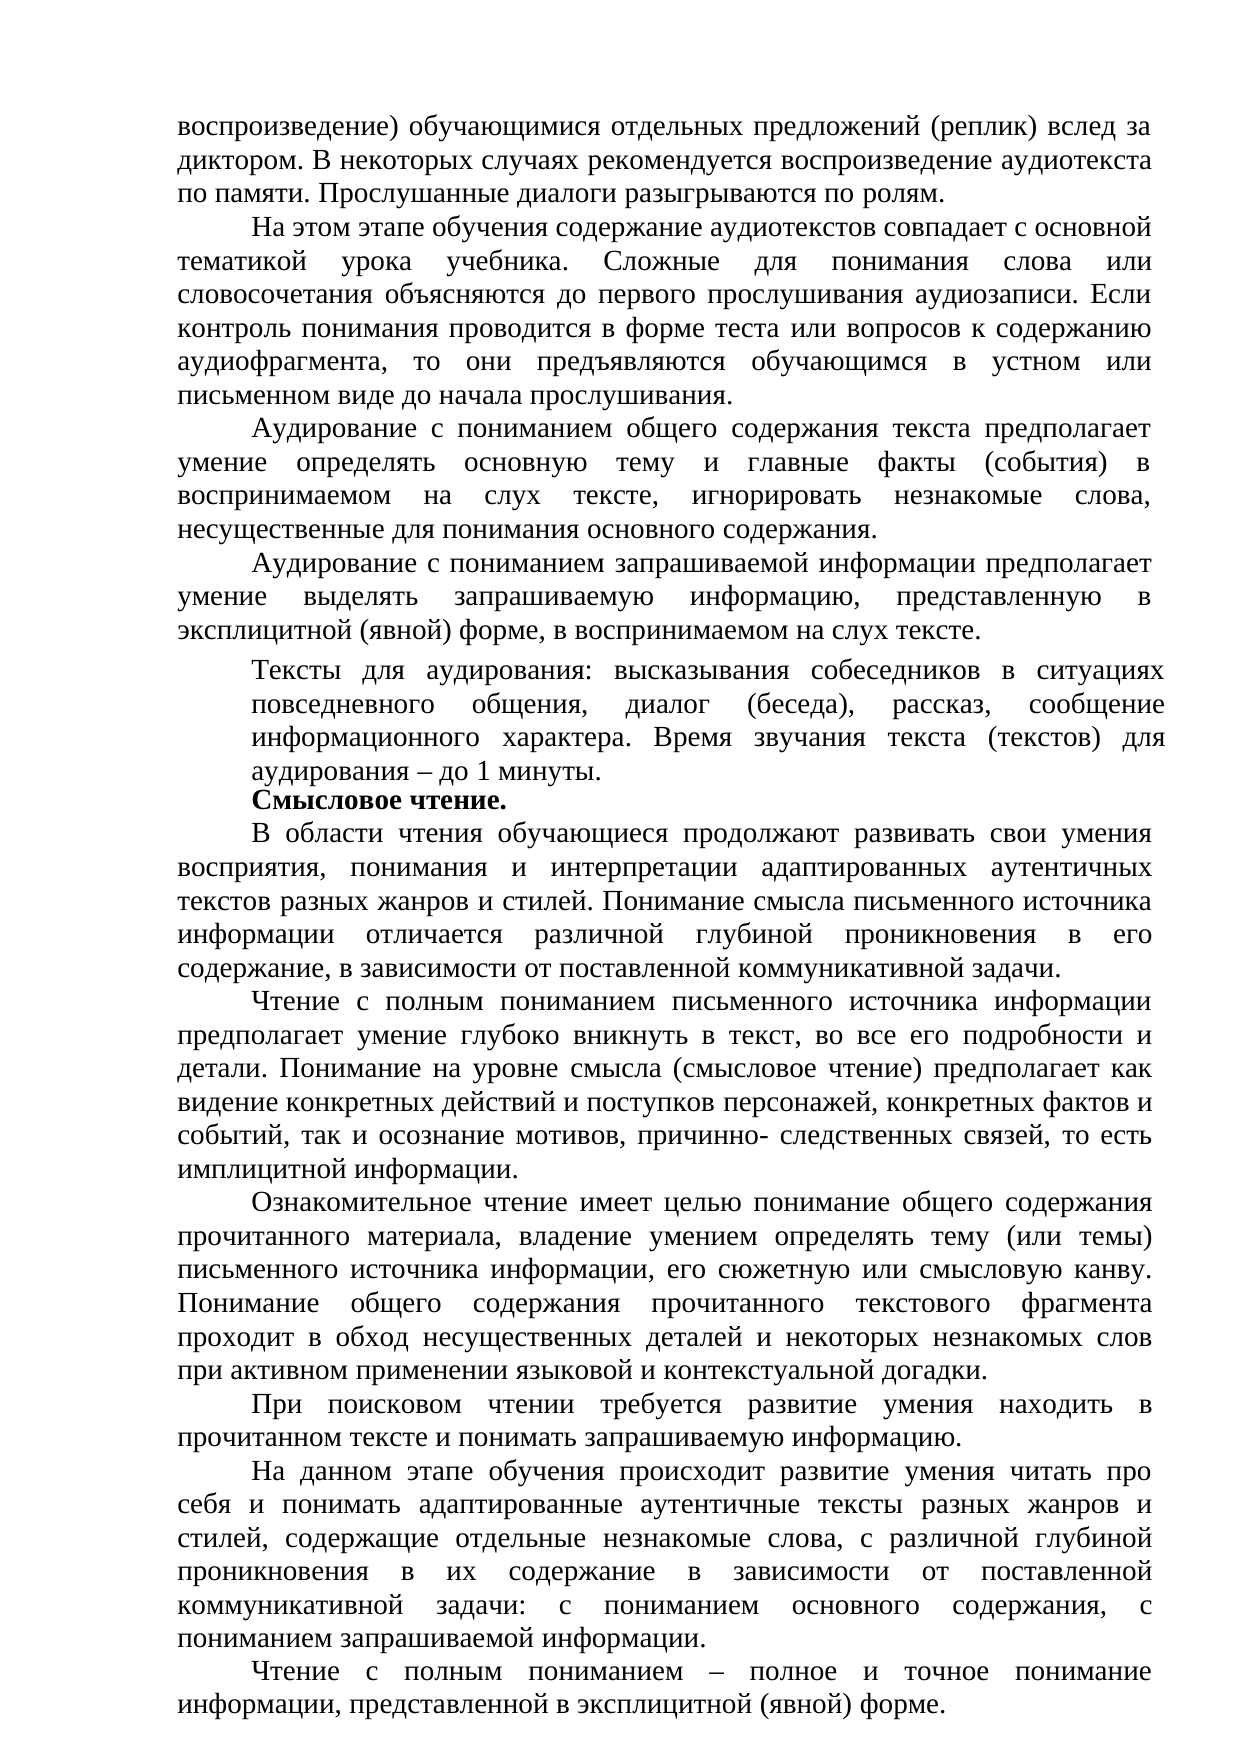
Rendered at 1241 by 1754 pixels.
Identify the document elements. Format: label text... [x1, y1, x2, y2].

text В области чтения обучающиеся продолжают развивать свои умения восприятия, понимания и интерпретации адаптированных аутентичных текстов разных жанров и стилей. Понимание смысла письменного источника информации отличается различной глубиной проникновения в его содержание, в зависимости от поставленной коммуникативной задачи. [177, 816, 1152, 983]
text Аудирование с пониманием запрашиваемой информации предполагает умение выделять запрашиваемую информацию, представленную в эксплицитной (явной) форме, в воспринимаемом на слух тексте. [177, 545, 1152, 645]
text Чтение с полным пониманием письменного источника информации предполагает умение глубоко вникнуть в текст, во все его подробности и детали. Понимание на уровне смысла (смысловое чтение) предполагает как видение конкретных действий и поступков персонажей, конкретных фактов и событий, так и осознание мотивов, причинно- следственных связей, то есть имплицитной информации. [177, 983, 1153, 1184]
subtitle Смысловое чтение. [251, 787, 1165, 816]
text На этом этапе обучения содержание аудиотекстов совпадает с основной тематикой урока учебника. Сложные для понимания слова или словосочетания объясняются до первого прослушивания аудиозаписи. Если контроль понимания проводится в форме теста или вопросов к содержанию аудиофрагмента, то они предъявляются обучающимся в устном или письменном виде до начала прослушивания. [177, 209, 1152, 410]
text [177, 108, 1152, 209]
text Аудирование с пониманием общего содержания текста предполагает умение определять основную тему и главные факты (события) в воспринимаемом на слух тексте, игнорировать незнакомые слова, несущественные для понимания основного содержания. [177, 410, 1151, 544]
text Тексты для аудирования: высказывания собеседников в ситуациях повседневного общения, диалог (беседа), рассказ, сообщение информационного характера. Время звучания текста (текстов) для аудирования – до 1 минуты. [251, 652, 1165, 786]
text При поисковом чтении требуется развитие умения находить в прочитанном тексте и понимать запрашиваемую информацию. [177, 1386, 1153, 1453]
text На данном этапе обучения происходит развитие умения читать про себя и понимать адаптированные аутентичные тексты разных жанров и стилей, содержащие отдельные незнакомые слова, с различной глубиной проникновения в их содержание в зависимости от поставленной коммуникативной задачи: с пониманием основного содержания, с пониманием запрашиваемой информации. [177, 1453, 1152, 1654]
text Чтение с полным пониманием – полное и точное понимание информации, представленной в эксплицитной (явной) форме. [177, 1654, 1152, 1720]
text Ознакомительное чтение имеет целью понимание общего содержания прочитанного материала, владение умением определять тему (или темы) письменного источника информации, его сюжетную или смысловую канву. Понимание общего содержания прочитанного текстового фрагмента проходит в обход несущественных деталей и некоторых незнакомых слов при активном применении языковой и контекстуальной догадки. [177, 1184, 1152, 1386]
